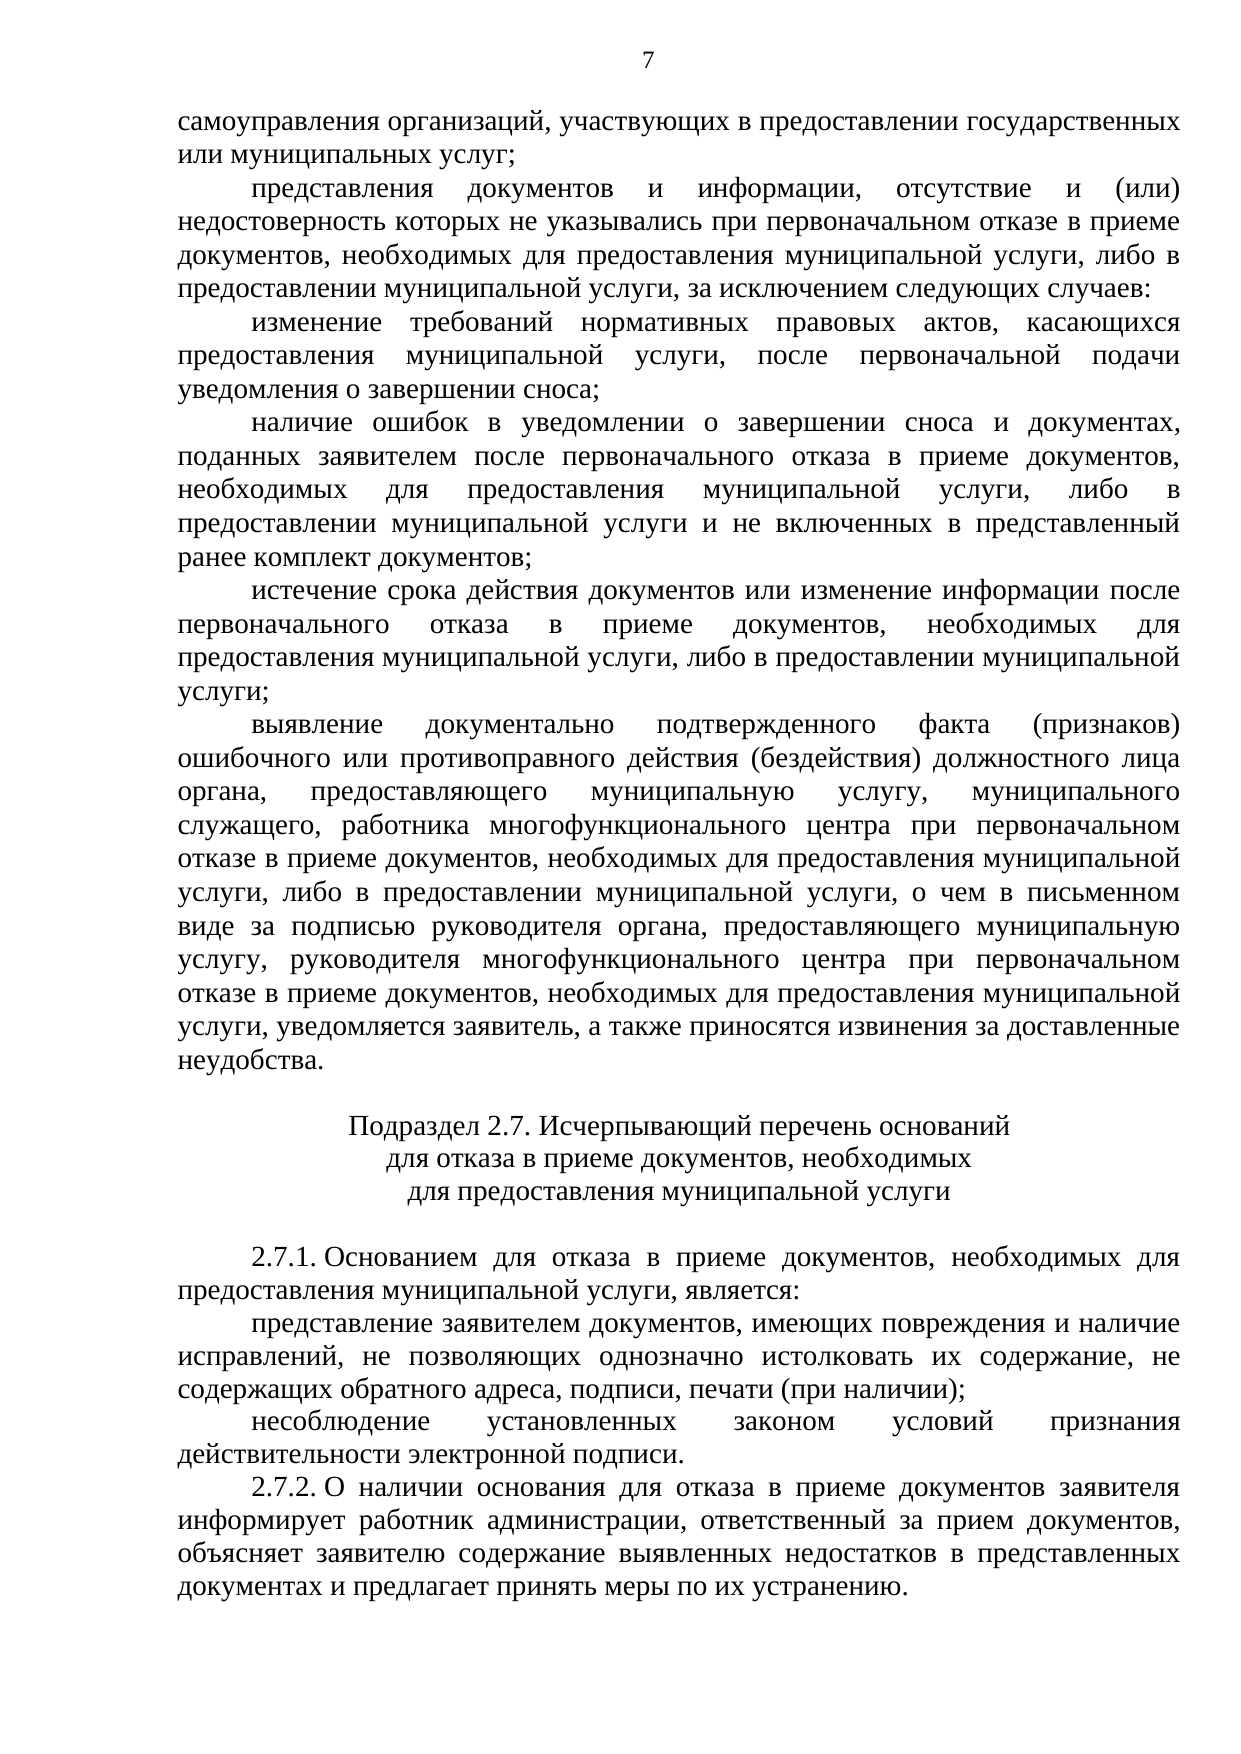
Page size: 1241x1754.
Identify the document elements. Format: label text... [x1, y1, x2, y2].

text истечение срока действия документов или изменение информации после первоначального отказа в приеме документов, необходимых для предоставления муниципальной услуги, либо в предоставлении муниципальной услуги; [177, 572, 1181, 706]
text представление заявителем документов, имеющих повреждения и наличие исправлений, не позволяющих однозначно истолковать их содержание, не содержащих обратного адреса, подписи, печати (при наличии); [177, 1306, 1181, 1404]
text изменение требований нормативных правовых актов, касающихся предоставления муниципальной услуги, после первоначальной подачи уведомления о завершении сноса; [177, 304, 1181, 404]
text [177, 103, 1181, 170]
text 2.7.2. О наличии основания для отказа в приеме документов заявителя информирует работник администрации, ответственный за прием документов, объясняет заявителю содержание выявленных недостатков в представленных документах и предлагает принять меры по их устранению. [177, 1470, 1181, 1602]
text выявление документально подтвержденного факта (признаков) ошибочного или противоправного действия (бездействия) должностного лица органа, предоставляющего муниципальную услугу, муниципального служащего, работника многофункционального центра при первоначальном отказе в приеме документов, необходимых для предоставления муниципальной услуги, либо в предоставлении муниципальной услуги, о чем в письменном виде за подписью руководителя органа, предоставляющего муниципальную услугу, руководителя многофункционального центра при первоначальном отказе в приеме документов, необходимых для предоставления муниципальной услуги, уведомляется заявитель, а также приносятся извинения за доставленные неудобства. [177, 706, 1181, 1075]
text для предоставления муниципальной услуги [177, 1174, 1181, 1207]
text наличие ошибок в уведомлении о завершении сноса и документах, поданных заявителем после первоначального отказа в приеме документов, необходимых для предоставления муниципальной услуги, либо в предоставлении муниципальной услуги и не включенных в представленный ранее комплект документов; [177, 404, 1181, 572]
text несоблюдение установленных законом условий признания действительности электронной подписи. [177, 1404, 1181, 1470]
text представления документов и информации, отсутствие и (или) недостоверность которых не указывались при первоначальном отказе в приеме документов, необходимых для предоставления муниципальной услуги, либо в предоставлении муниципальной услуги, за исключением следующих случаев: [177, 170, 1181, 304]
text 2.7.1. Основанием для отказа в приеме документов, необходимых для предоставления муниципальной услуги, является: [177, 1240, 1181, 1306]
text Подраздел 2.7. Исчерпывающий перечень оснований [177, 1109, 1181, 1142]
text для отказа в приеме документов, необходимых [177, 1142, 1181, 1174]
